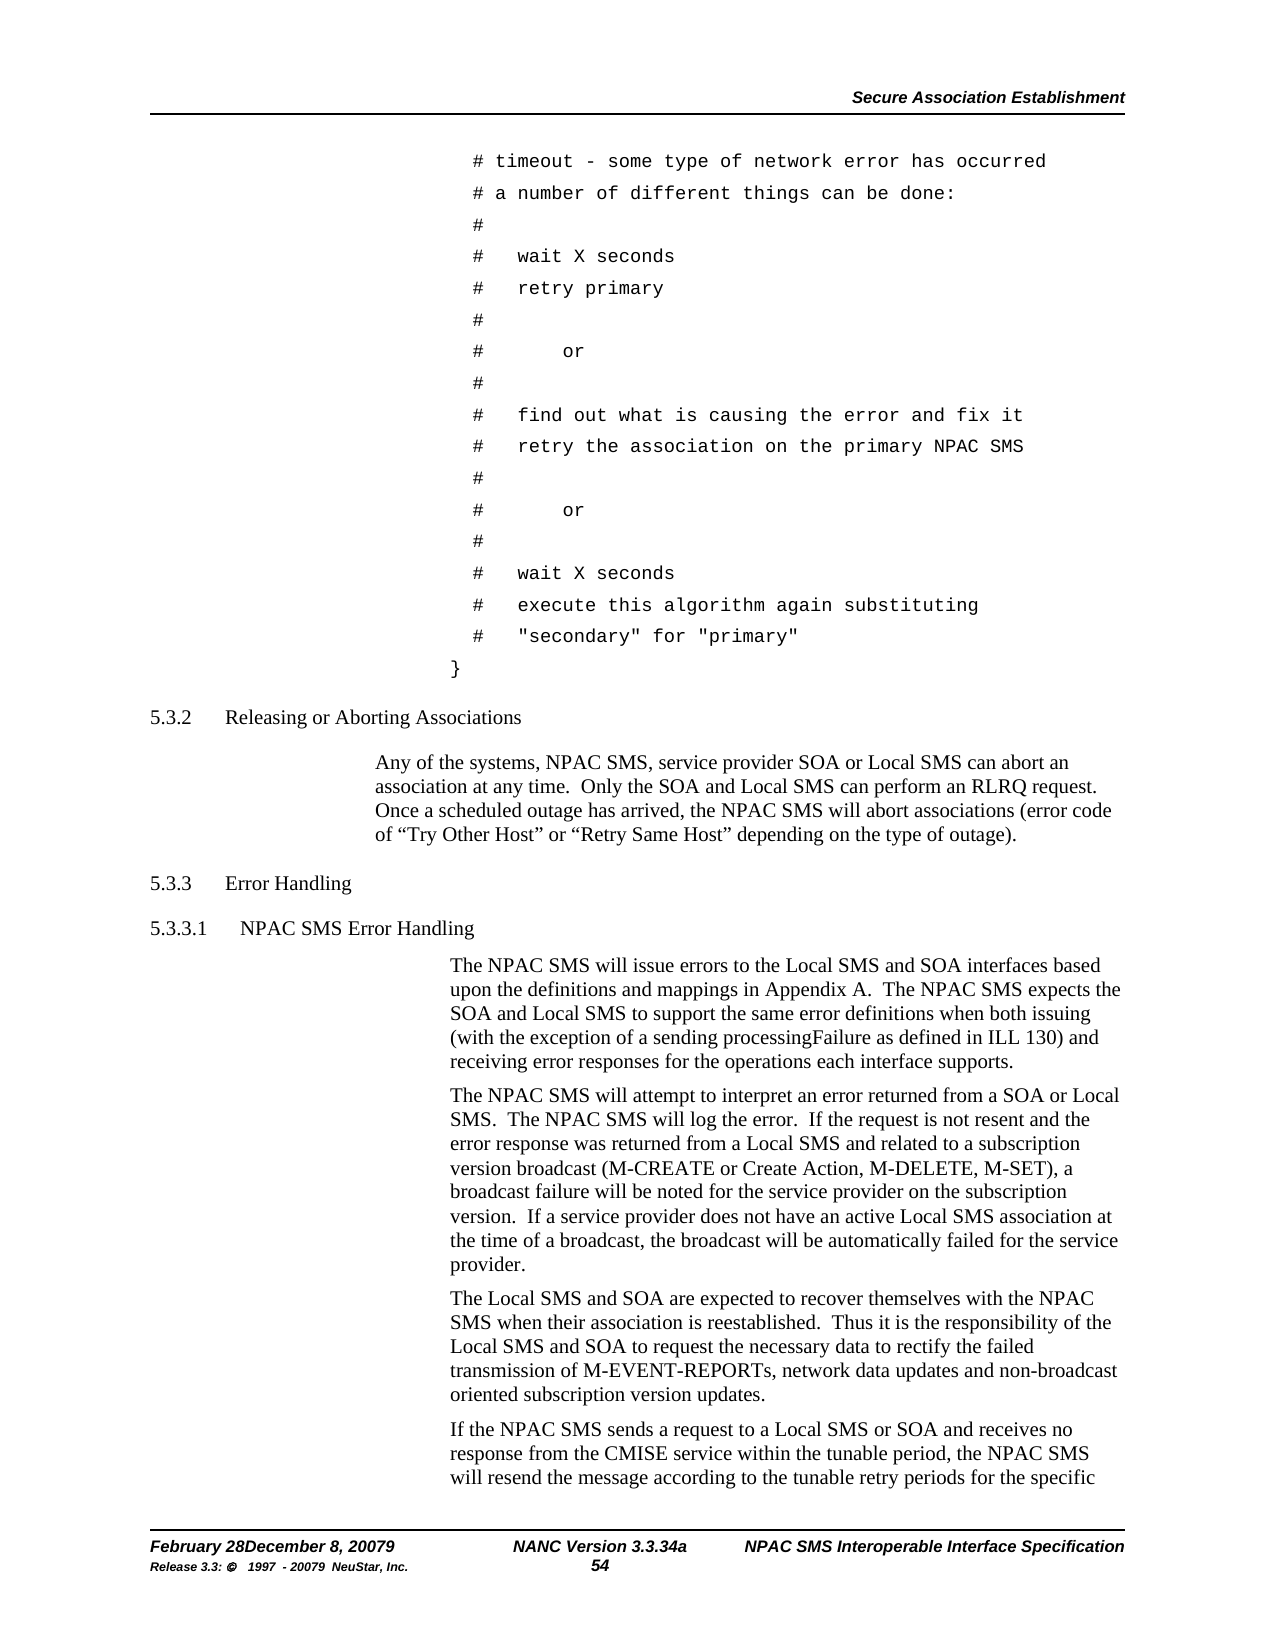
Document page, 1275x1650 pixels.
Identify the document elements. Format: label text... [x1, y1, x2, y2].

text # wait X seconds [450, 564, 1125, 585]
subtitle Releasing or Aborting Associations [150, 705, 1125, 729]
text The NPAC SMS will issue errors to the Local SMS and SOA interfaces based upon the definitions and mappings in Appendix A. The NPAC SMS expects the SOA and Local SMS to support the same error definitions when both issuing (with the exception of a sending processingFailure as defined in ILL 130) and receiving error responses for the operations each interface supports. [450, 952, 1125, 1073]
text # a number of different things can be done: [450, 184, 1125, 205]
text # find out what is causing the error and fix it [450, 405, 1125, 427]
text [450, 1417, 1125, 1489]
text # [450, 215, 1125, 237]
text # "secondary" for "primary" [450, 627, 1125, 648]
text # retry primary [450, 279, 1125, 300]
text The NPAC SMS will attempt to interpret an error returned from a SOA or Local SMS. The NPAC SMS will log the error. If the request is not resent and the error response was returned from a Local SMS and related to a subscription version broadcast (M-CREATE or Create Action, M-DELETE, M-SET), a broadcast failure will be noted for the service provider on the subscription version. If a service provider does not have an active Local SMS association at the time of a broadcast, the broadcast will be automatically failed for the service provider. [450, 1083, 1125, 1276]
text Any of the systems, NPAC SMS, service provider SOA or Local SMS can abort an association at any time. Only the SOA and Local SMS can perform an RLRQ request. Once a scheduled outage has arrived, the NPAC SMS will abort associations (error code of “Try Other Host” or “Retry Same Host” depending on the type of outage). [375, 750, 1125, 846]
text # [450, 374, 1125, 395]
text # [450, 469, 1125, 490]
text # or [450, 500, 1125, 522]
text # timeout - some type of network error has occurred [450, 152, 1125, 173]
text # wait X seconds [450, 247, 1125, 268]
subtitle Error Handling [150, 871, 1125, 895]
text # execute this algorithm again substituting [450, 595, 1125, 617]
subtitle NPAC SMS Error Handling [150, 916, 1125, 940]
text The Local SMS and SOA are expected to recover themselves with the NPAC SMS when their association is reestablished. Thus it is the responsibility of the Local SMS and SOA to request the necessary data to rectify the failed transmission of M-EVENT-REPORTs, network data updates and non-broadcast oriented subscription version updates. [450, 1286, 1125, 1406]
text } [450, 659, 1125, 680]
text # [450, 310, 1125, 332]
text # [450, 532, 1125, 553]
text # retry the association on the primary NPAC SMS [450, 437, 1125, 458]
text # or [450, 342, 1125, 363]
